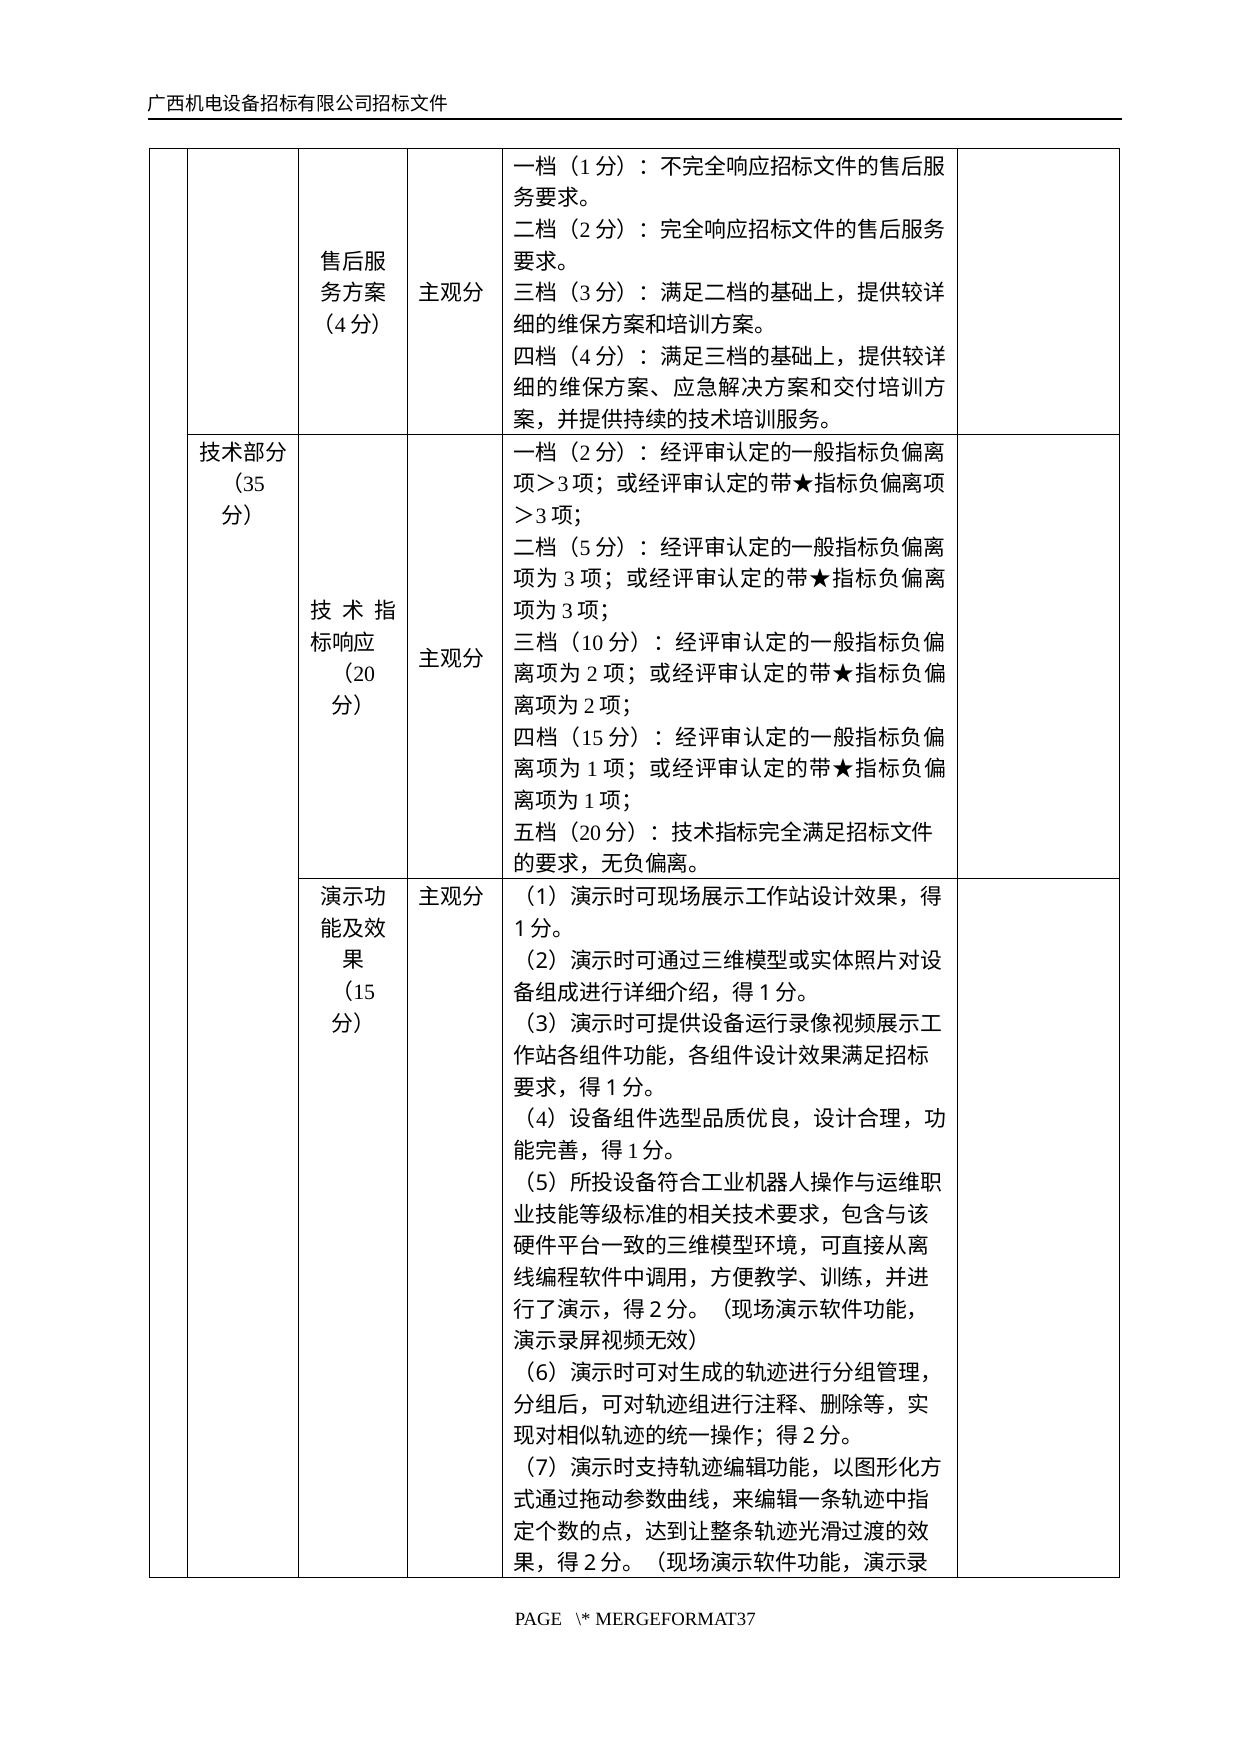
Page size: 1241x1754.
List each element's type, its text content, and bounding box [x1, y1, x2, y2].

table_cell [958, 149, 1119, 434]
table_cell 演示功能及效果 （15分） [299, 879, 407, 1577]
table_cell 主观分 [408, 435, 502, 878]
table_cell [958, 435, 1119, 878]
table_cell 技术指标响应 （20分） [299, 435, 407, 878]
table_cell [958, 879, 1119, 1577]
table_cell 技术部分（35分） [188, 435, 298, 1577]
table_cell 主观分 [408, 149, 502, 434]
table_cell 售后服务方案 （4分） [299, 149, 407, 434]
table_cell 主观分 [408, 879, 502, 1577]
table_cell 一档（1分）：不完全响应招标文件的售后服务要求。 二档（2分）：完全响应招标文件的售后服务要求。 三档（3分）：满足二档的基础上，提供较详细的维保方案和培训方案。 四档（4分）：满足三档的基础上，提供较详细的维保方案、应急解决方案和交付培训方案，并提供持续的技术培训服务。 [503, 149, 957, 434]
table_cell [503, 879, 957, 1577]
table_cell 一档（2分）：经评审认定的一般指标负偏离项＞3项；或经评审认定的带★指标负偏离项＞3项； 二档（5分）：经评审认定的一般指标负偏离项为3项；或经评审认定的带★指标负偏离项为3项； 三档（10分）：经评审认定的一般指标负偏离项为2项；或经评审认定的带★指标负偏离项为2项； 四档（15分）：经评审认定的一般指标负偏离项为1项；或经评审认定的带★指标负偏离项为1项； 五档（20分）：技术指标完全满足招标文件的要求，无负偏离。 [503, 435, 957, 878]
